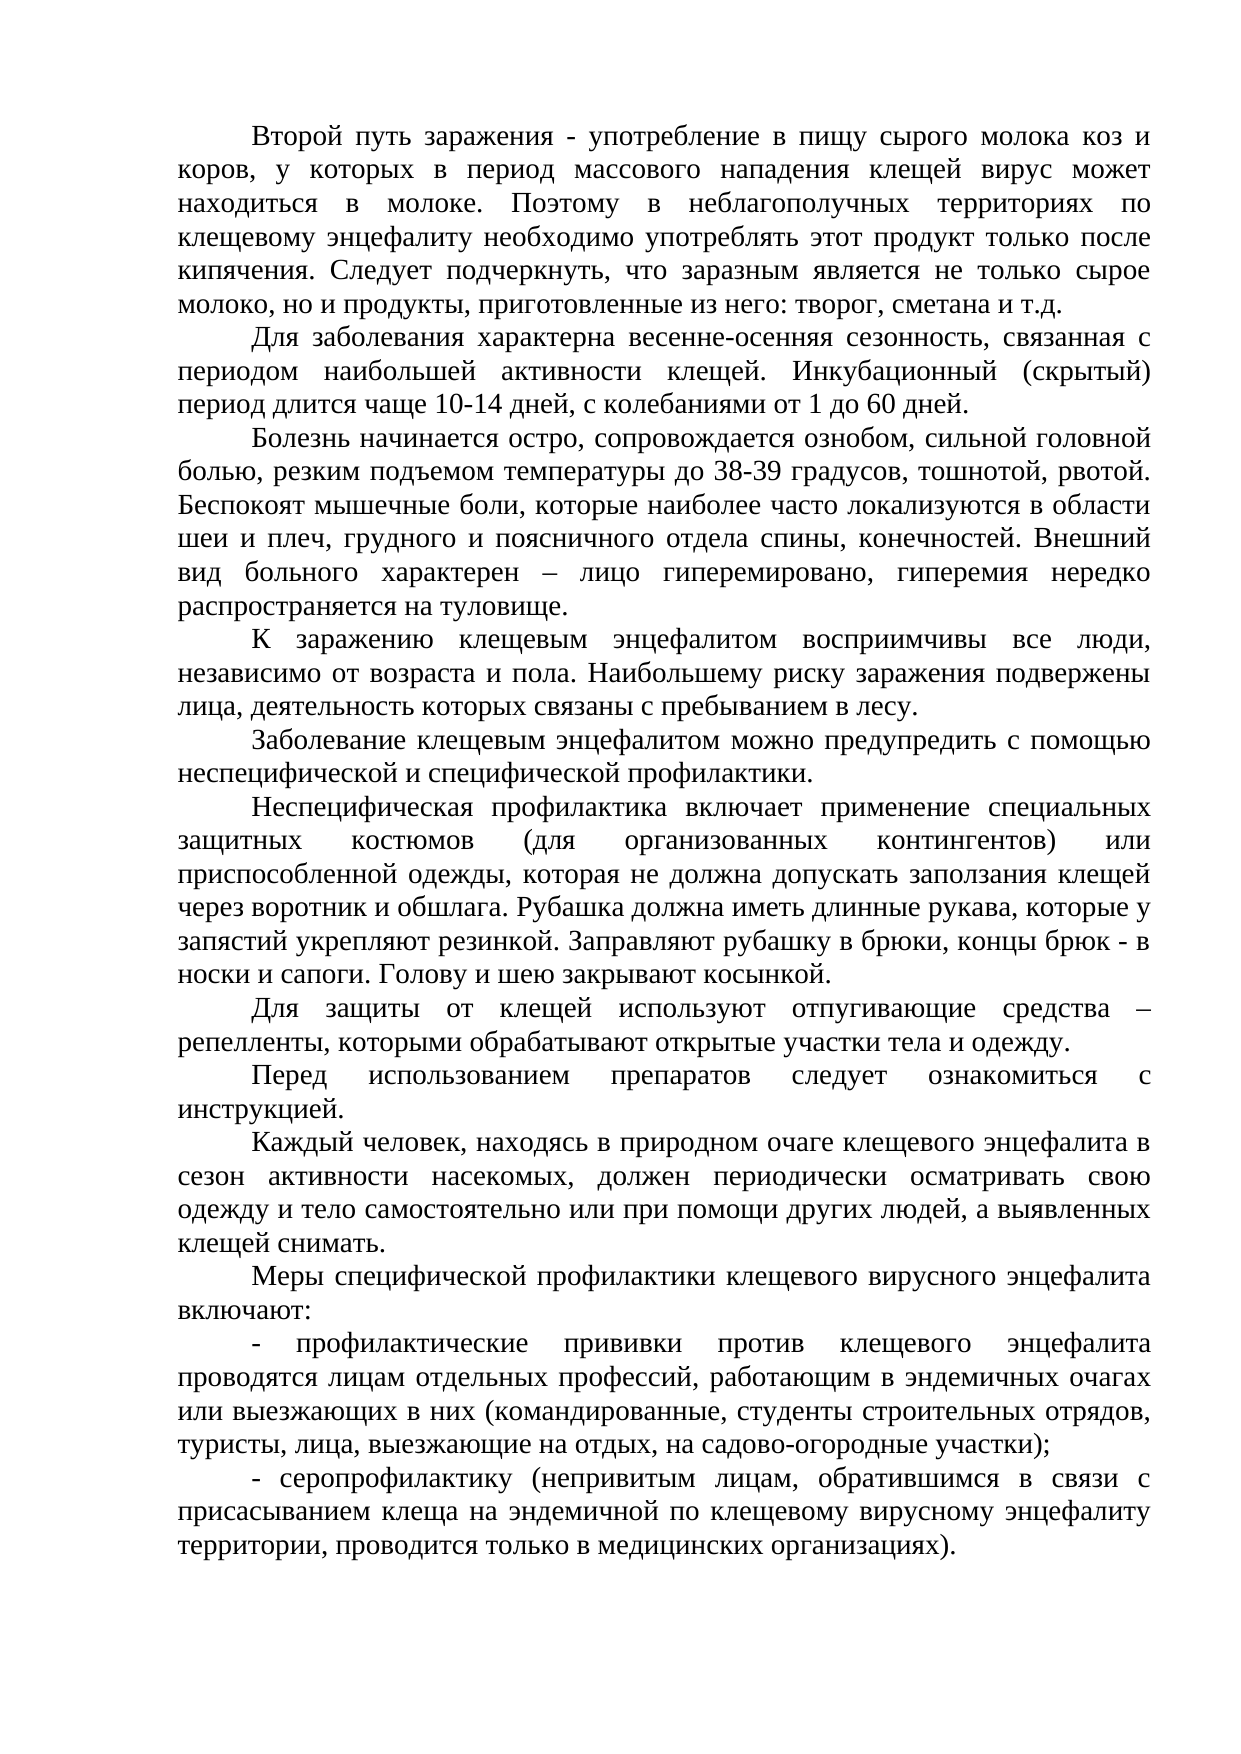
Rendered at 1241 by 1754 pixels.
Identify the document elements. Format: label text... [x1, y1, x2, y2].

text Перед использованием препаратов следует ознакомиться с инструкцией. [177, 1057, 1152, 1124]
text Каждый человек, находясь в природном очаге клещевого энцефалита в сезон активности насекомых, должен периодически осматривать свою одежду и тело самостоятельно или при помощи других людей, а выявленных клещей снимать. [177, 1124, 1152, 1258]
text Для защиты от клещей используют отпугивающие средства – репелленты, которыми обрабатывают открытые участки тела и одежду. [177, 990, 1152, 1057]
text Меры специфической профилактики клещевого вирусного энцефалита включают: [177, 1258, 1152, 1326]
text - серопрофилактику (непривитым лицам, обратившимся в связи с присасыванием клеща на эндемичной по клещевому вирусному энцефалиту территории, проводится только в медицинских организациях). [177, 1460, 1152, 1560]
text Заболевание клещевым энцефалитом можно предупредить с помощью неспецифической и специфической профилактики. [177, 722, 1152, 789]
text К заражению клещевым энцефалитом восприимчивы все люди, независимо от возраста и пола. Наибольшему риску заражения подвержены лица, деятельность которых связаны с пребыванием в лесу. [177, 621, 1152, 722]
text Болезнь начинается остро, сопровождается ознобом, сильной головной болью, резким подъемом температуры до 38-39 градусов, тошнотой, рвотой. Беспокоят мышечные боли, которые наиболее часто локализуются в области шеи и плеч, грудного и поясничного отдела спины, конечностей. Внешний вид больного характерен – лицо гиперемировано, гиперемия нередко распространяется на туловище. [177, 420, 1152, 621]
text Для заболевания характерна весенне-осенняя сезонность, связанная с периодом наибольшей активности клещей. Инкубационный (скрытый) период длится чаще 10-14 дней, с колебаниями от 1 до 60 дней. [177, 319, 1152, 420]
text - профилактические прививки против клещевого энцефалита проводятся лицам отдельных профессий, работающим в эндемичных очагах или выезжающих в них (командированные, студенты строительных отрядов, туристы, лица, выезжающие на отдых, на садово-огородные участки); [177, 1326, 1152, 1460]
text Второй путь заражения - употребление в пищу сырого молока коз и коров, у которых в период массового нападения клещей вирус может находиться в молоке. Поэтому в неблагополучных территориях по клещевому энцефалиту необходимо употреблять этот продукт только после кипячения. Следует подчеркнуть, что заразным является не только сырое молоко, но и продукты, приготовленные из него: творог, сметана и т.д. [177, 118, 1152, 319]
text Неспецифическая профилактика включает применение специальных защитных костюмов (для организованных контингентов) или приспособленной одежды, которая не должна допускать заползания клещей через воротник и обшлага. Рубашка должна иметь длинные рукава, которые у запястий укрепляют резинкой. Заправляют рубашку в брюки, концы брюк - в носки и сапоги. Голову и шею закрывают косынкой. [177, 789, 1152, 990]
